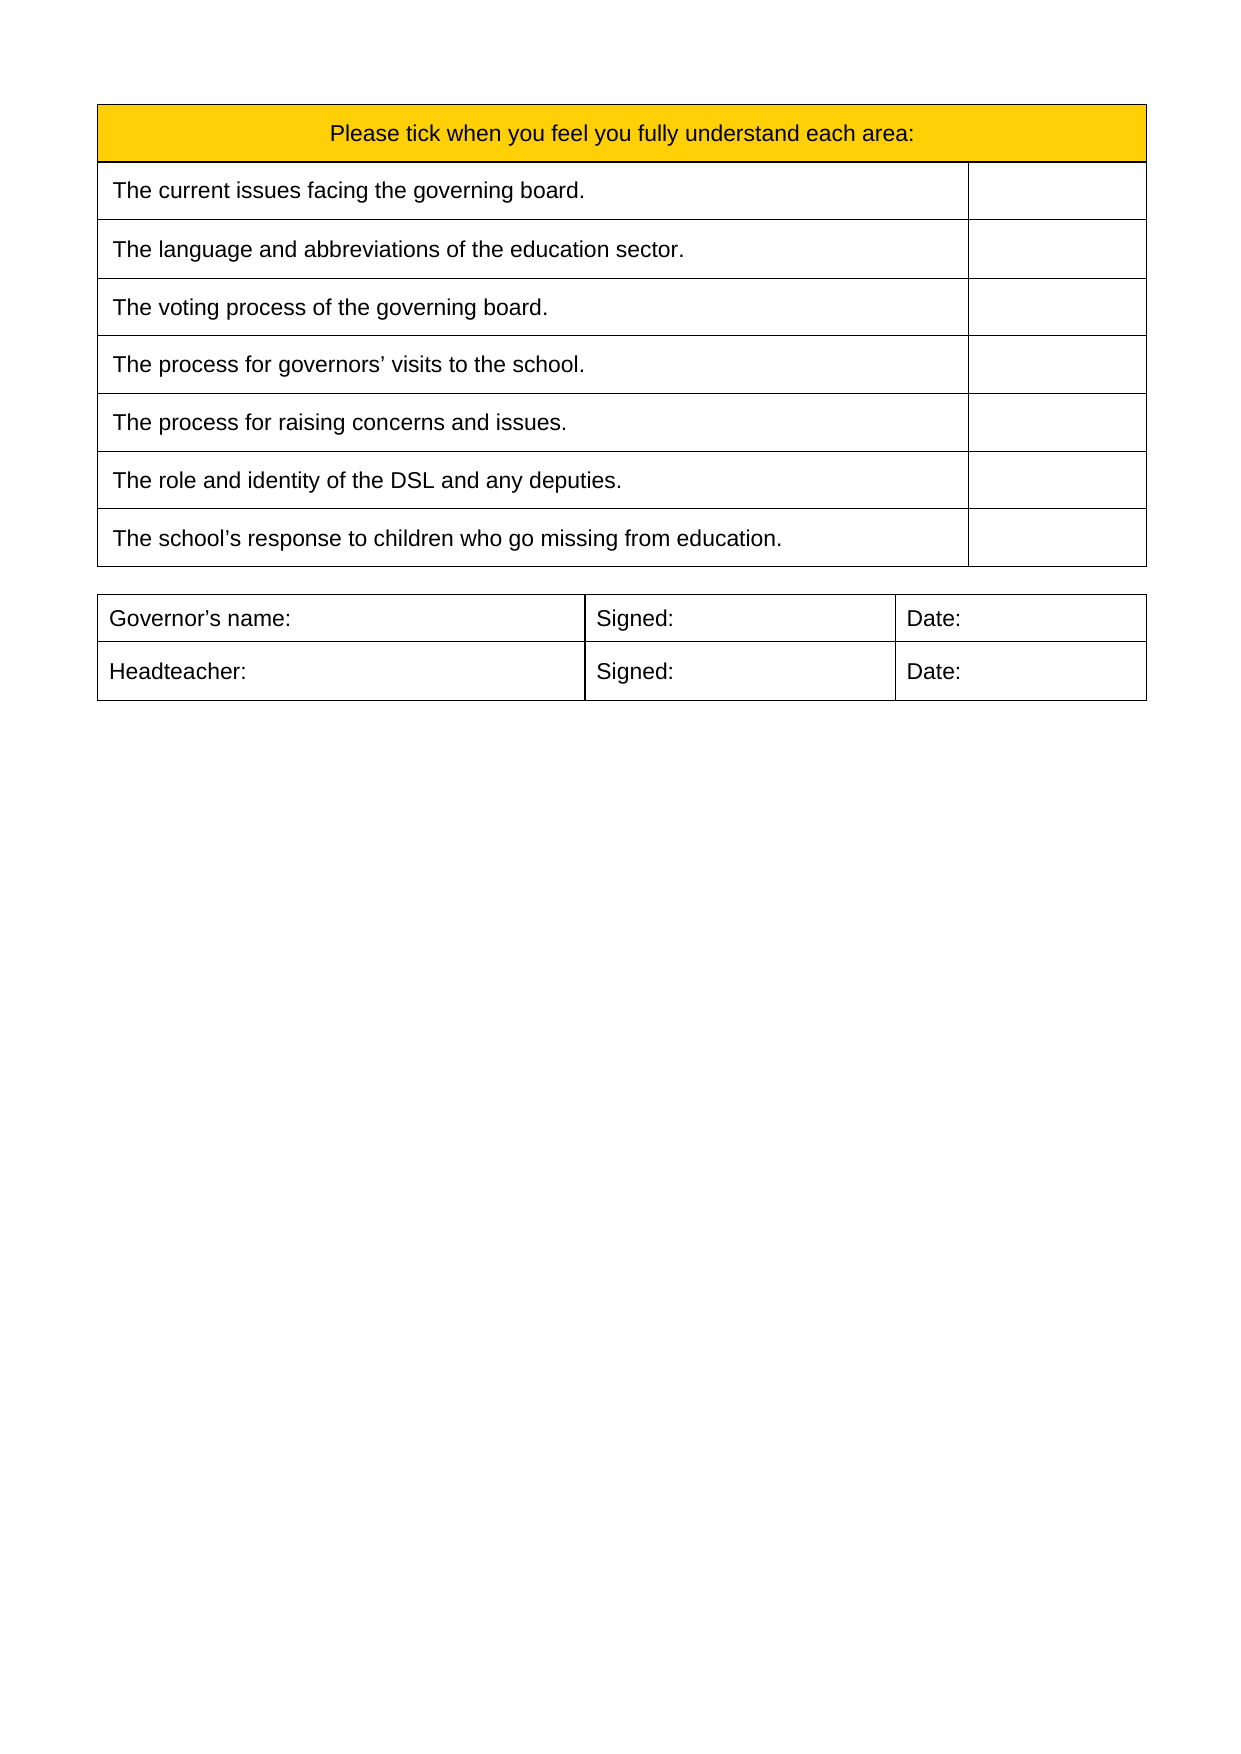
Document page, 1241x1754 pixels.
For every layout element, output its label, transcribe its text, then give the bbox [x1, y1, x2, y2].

table_cell The voting process of the governing board. [98, 279, 968, 334]
table_cell The current issues facing the governing board. [98, 163, 968, 219]
table_cell Signed: [586, 642, 895, 700]
table_cell Headteacher: [98, 642, 584, 700]
table_cell Please tick when you feel you fully understand each area: [98, 105, 1146, 161]
table_cell [969, 394, 1146, 451]
table_cell [969, 279, 1146, 334]
table_cell The language and abbreviations of the education sector. [98, 220, 968, 278]
table_cell [969, 452, 1146, 508]
table_cell The school’s response to children who go missing from education. [98, 509, 968, 566]
table_cell [969, 336, 1146, 393]
table_cell [969, 163, 1146, 219]
table_cell The process for raising concerns and issues. [98, 394, 968, 451]
table_header Governor’s name: [98, 595, 584, 641]
table_cell [969, 509, 1146, 566]
table_header Signed: [586, 595, 895, 641]
table_cell [969, 220, 1146, 278]
table_cell Date: [896, 642, 1146, 700]
table_cell The role and identity of the DSL and any deputies. [98, 452, 968, 508]
table_header Date: [896, 595, 1146, 641]
table_cell The process for governors’ visits to the school. [98, 336, 968, 393]
